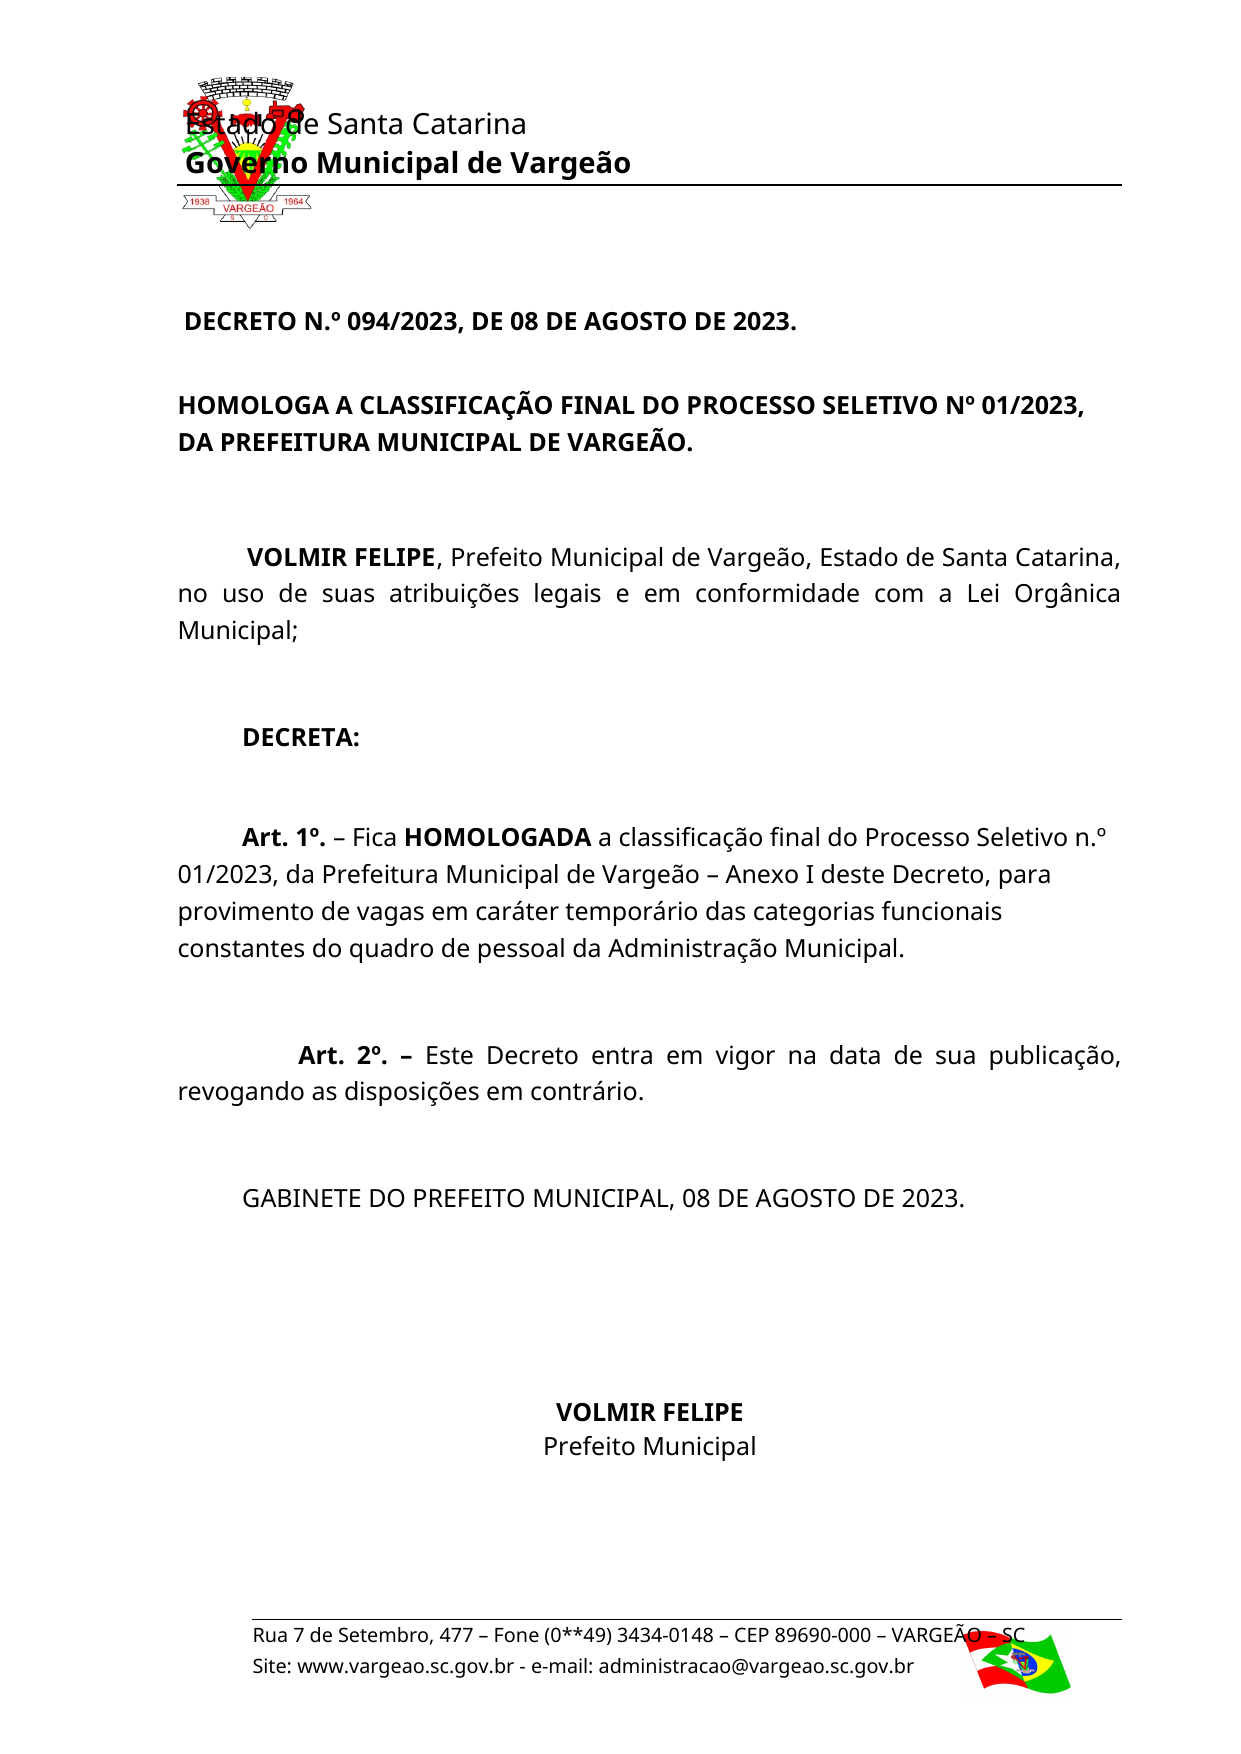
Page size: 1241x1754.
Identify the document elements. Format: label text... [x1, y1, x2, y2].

text VOLMIR FELIPE, Prefeito Municipal de Vargeão, Estado de Santa Catarina, no uso de suas atribuições legais e em conformidade com a Lei Orgânica Municipal; [177, 539, 1122, 647]
text DECRETA: [177, 720, 1122, 754]
text Art. 2º. – Este Decreto entra em vigor na data de sua publicação, revogando as disposições em contrário. [177, 1037, 1122, 1108]
picture [181, 186, 312, 229]
text VOLMIR FELIPE [177, 1395, 1122, 1429]
picture [961, 1622, 1074, 1702]
picture [181, 77, 312, 184]
text GABINETE DO PREFEITO MUNICIPAL, 08 DE AGOSTO DE 2023. [177, 1181, 1122, 1215]
text Prefeito Municipal [177, 1429, 1122, 1463]
text DECRETO N.º 094/2023, DE 08 DE AGOSTO DE 2023. [177, 303, 1122, 337]
